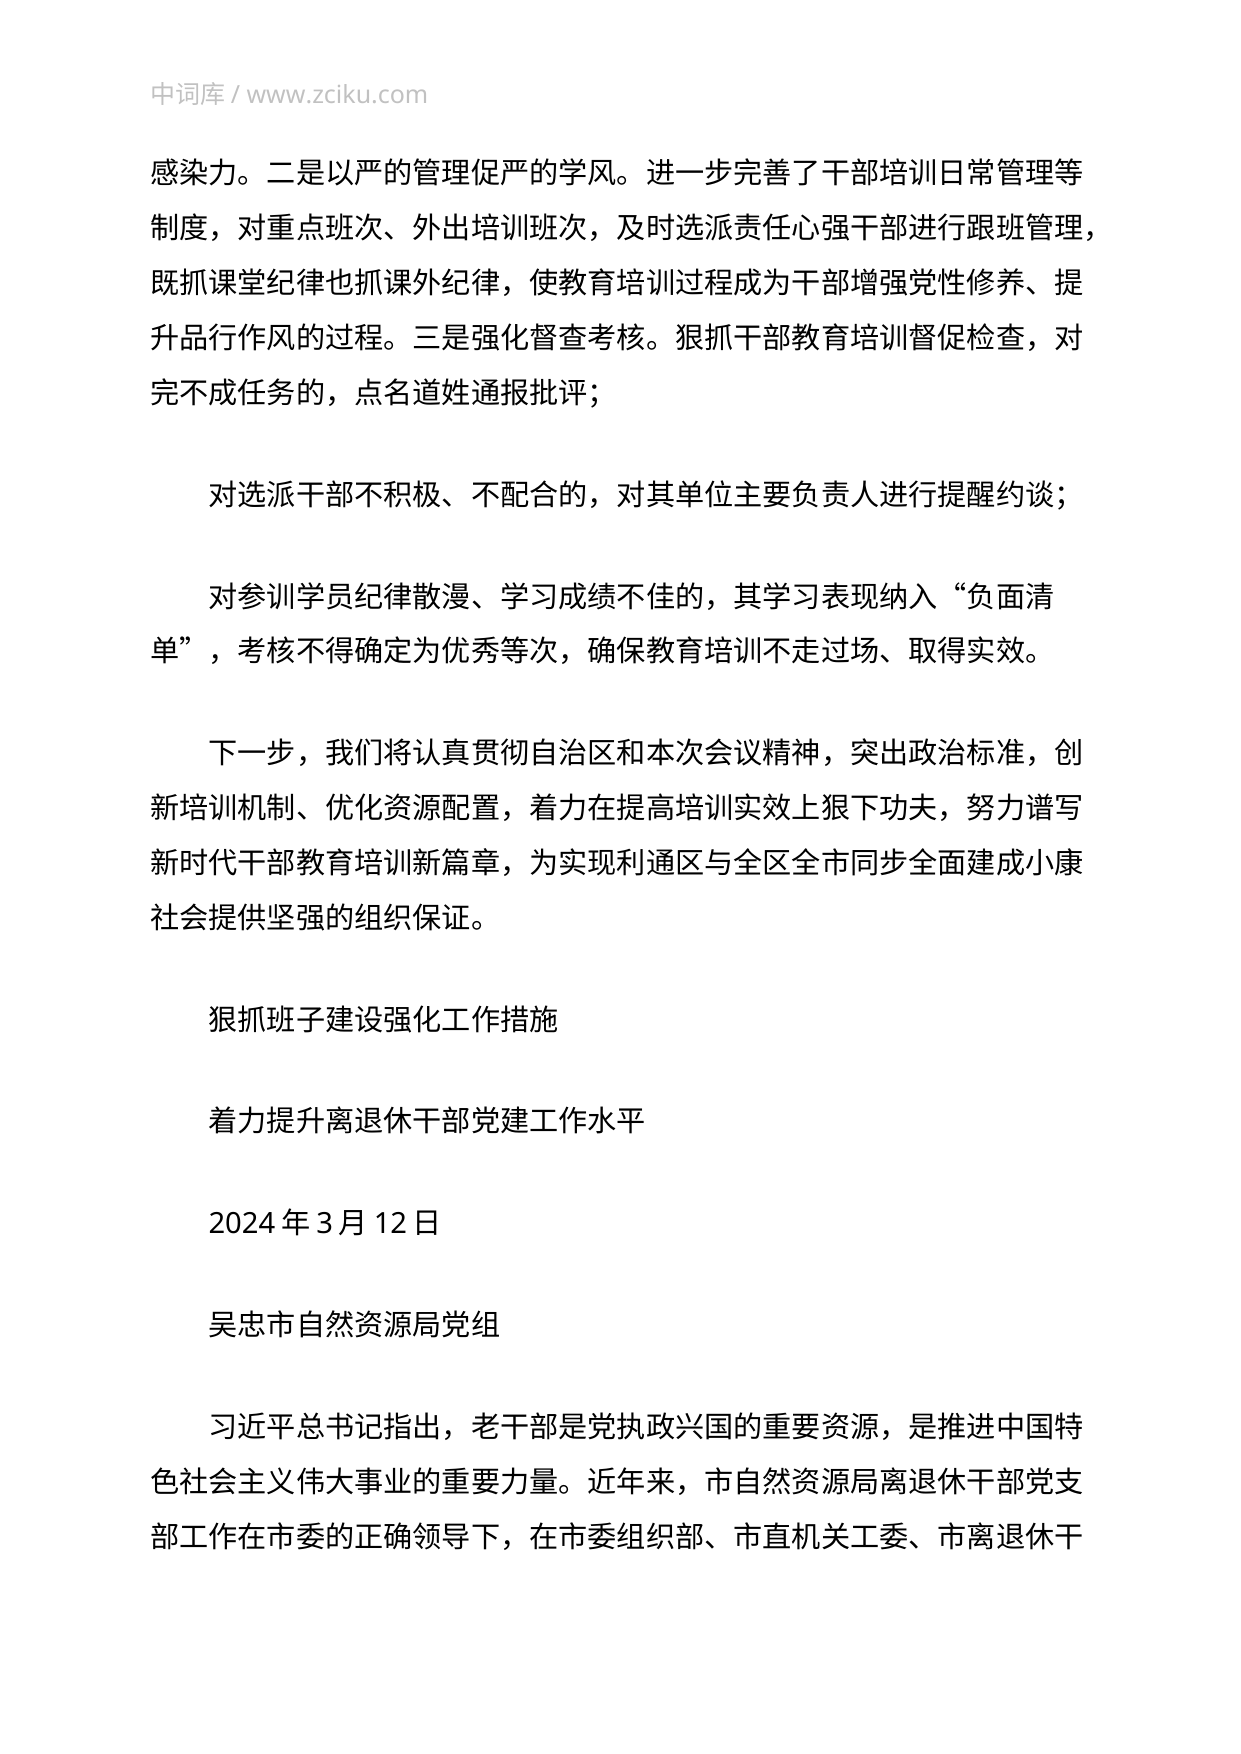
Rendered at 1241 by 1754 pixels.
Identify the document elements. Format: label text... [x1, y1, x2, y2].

text 着力提升离退休干部党建工作水平 [150, 1098, 1090, 1140]
text 吴忠市自然资源局党组 [150, 1302, 1090, 1344]
text 狠抓班子建设强化工作措施 [150, 996, 1090, 1038]
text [150, 1403, 1090, 1556]
text 下一步，我们将认真贯彻自治区和本次会议精神，突出政治标准，创新培训机制、优化资源配置，着力在提高培训实效上狠下功夫，努力谱写新时代干部教育培训新篇章，为实现利通区与全区全市同步全面建成小康社会提供坚强的组织保证。 [150, 730, 1090, 937]
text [150, 150, 1090, 412]
text 对参训学员纪律散漫、学习成绩不佳的，其学习表现纳入“负面清单”，考核不得确定为优秀等次，确保教育培训不走过场、取得实效。 [150, 573, 1090, 670]
text 2024年3月12日 [150, 1200, 1090, 1242]
text 对选派干部不积极、不配合的，对其单位主要负责人进行提醒约谈； [150, 471, 1090, 514]
